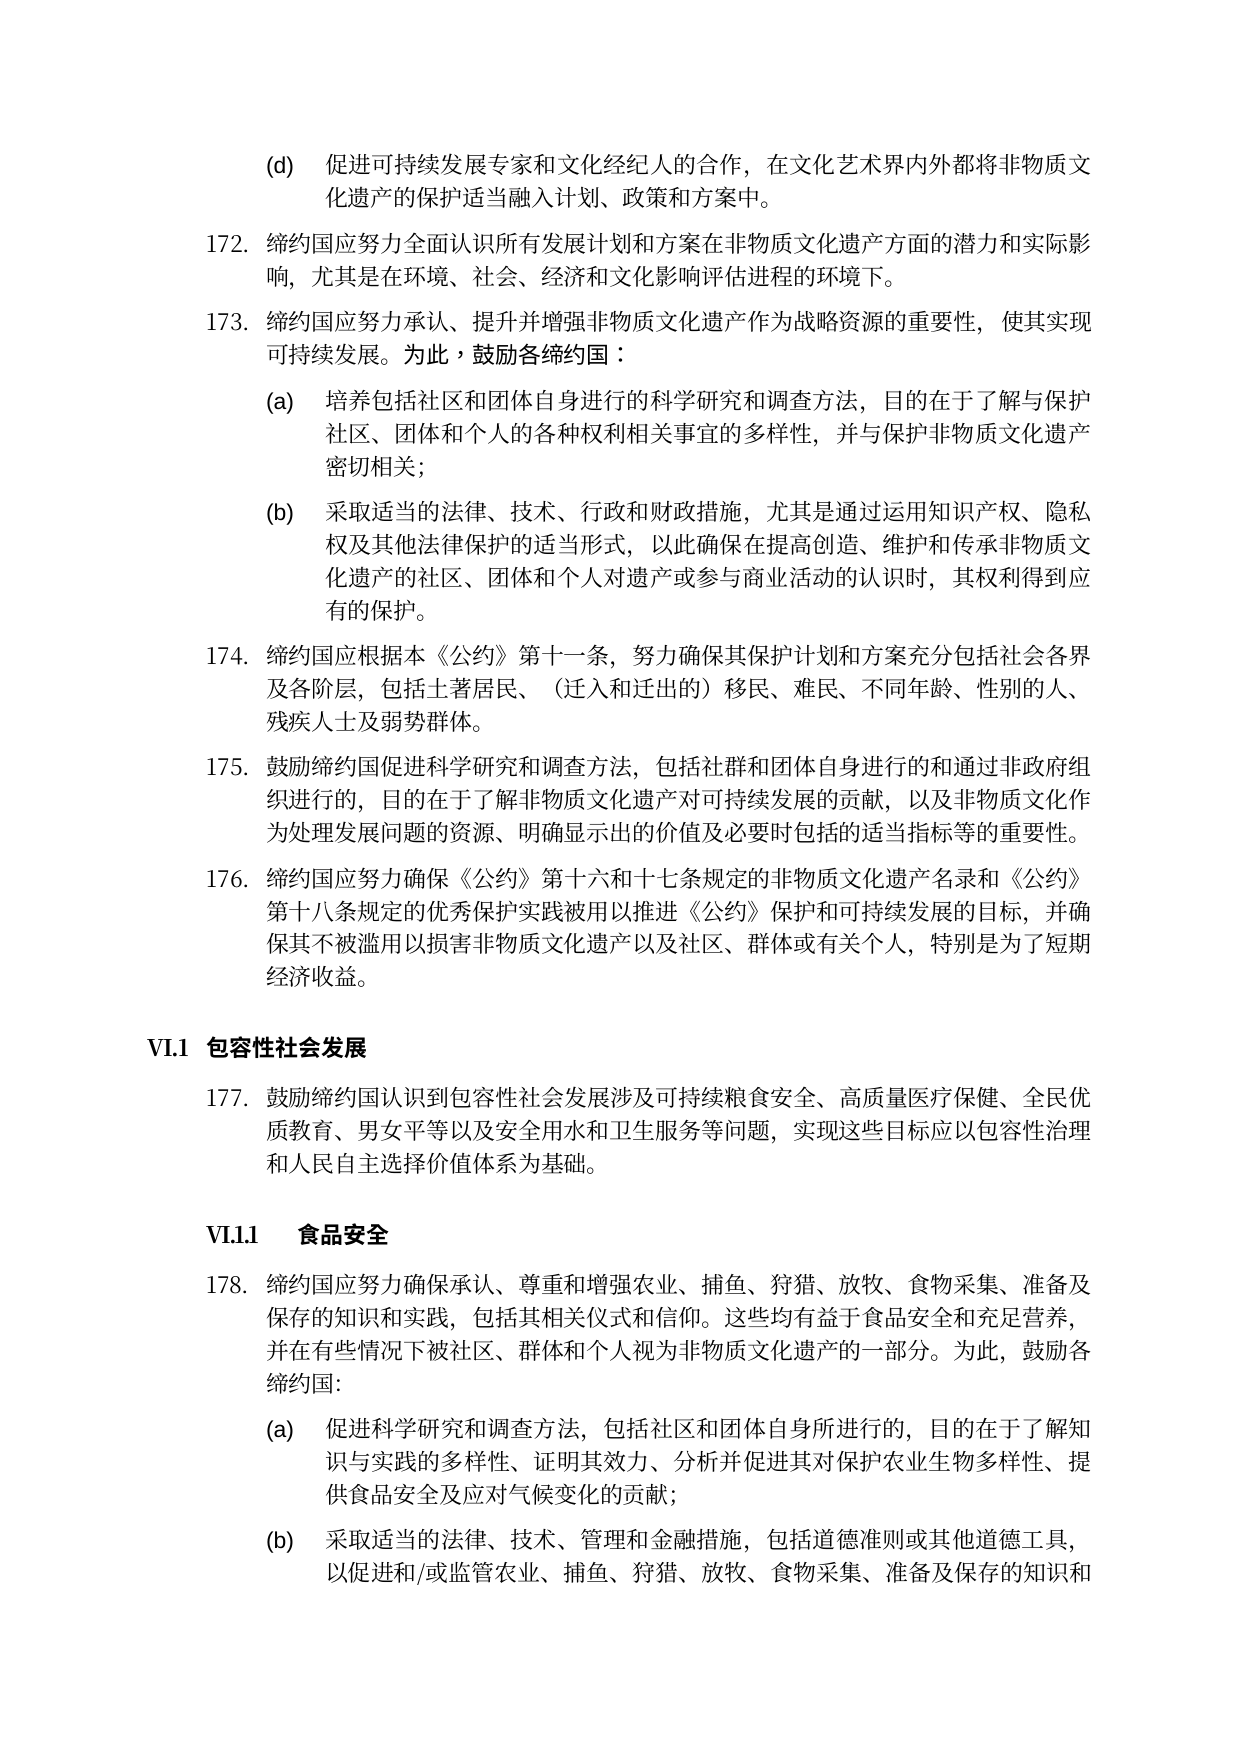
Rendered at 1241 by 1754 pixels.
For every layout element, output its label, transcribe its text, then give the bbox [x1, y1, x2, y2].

text VI.1 包容性社会发展 [148, 1030, 1093, 1063]
list 缔约国应根据本《公约》第十一条，努力确保其保护计划和方案充分包括社会各界及各阶层，包括土著居民、（迁入和迁出的）移民、难民、不同年龄、性别的人、残疾人士及弱势群体。 [207, 638, 1093, 737]
list 鼓励缔约国促进科学研究和调查方法，包括社群和团体自身进行的和通过非政府组织进行的，目的在于了解非物质文化遗产对可持续发展的贡献，以及非物质文化作为处理发展问题的资源、明确显示出的价值及必要时包括的适当指标等的重要性。 [207, 749, 1093, 848]
list 促进可持续发展专家和文化经纪人的合作，在文化艺术界内外都将非物质文化遗产的保护适当融入计划、政策和方案中。 [266, 148, 1093, 213]
list 鼓励缔约国认识到包容性社会发展涉及可持续粮食安全、高质量医疗保健、全民优质教育、男女平等以及安全用水和卫生服务等问题，实现这些目标应以包容性治理和人民自主选择价值体系为基础。 [207, 1080, 1093, 1179]
list 缔约国应努力确保《公约》第十六和十七条规定的非物质文化遗产名录和《公约》第十八条规定的优秀保护实践被用以推进《公约》保护和可持续发展的目标，并确保其不被滥用以损害非物质文化遗产以及社区、群体或有关个人，特别是为了短期经济收益。 [207, 861, 1093, 992]
list 缔约国应努力承认、提升并增强非物质文化遗产作为战略资源的重要性，使其实现可持续发展。为此，鼓励各缔约国： [207, 304, 1093, 370]
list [266, 1523, 1093, 1588]
list 促进科学研究和调查方法，包括社区和团体自身所进行的，目的在于了解知识与实践的多样性、证明其效力、分析并促进其对保护农业生物多样性、提供食品安全及应对气候变化的贡献； [266, 1411, 1093, 1510]
list 缔约国应努力确保承认、尊重和增强农业、捕鱼、狩猎、放牧、食物采集、准备及保存的知识和实践，包括其相关仪式和信仰。这些均有益于食品安全和充足营养，并在有些情况下被社区、群体和个人视为非物质文化遗产的一部分。为此，鼓励各缔约国： [207, 1267, 1093, 1399]
text VI.1.1 食品安全 [192, 1217, 1093, 1250]
list 采取适当的法律、技术、行政和财政措施，尤其是通过运用知识产权、隐私权及其他法律保护的适当形式，以此确保在提高创造、维护和传承非物质文化遗产的社区、团体和个人对遗产或参与商业活动的认识时，其权利得到应有的保护。 [266, 494, 1093, 626]
list 培养包括社区和团体自身进行的科学研究和调查方法，目的在于了解与保护社区、团体和个人的各种权利相关事宜的多样性，并与保护非物质文化遗产密切相关； [266, 383, 1093, 482]
list 缔约国应努力全面认识所有发展计划和方案在非物质文化遗产方面的潜力和实际影响，尤其是在环境、社会、经济和文化影响评估进程的环境下。 [207, 226, 1093, 292]
